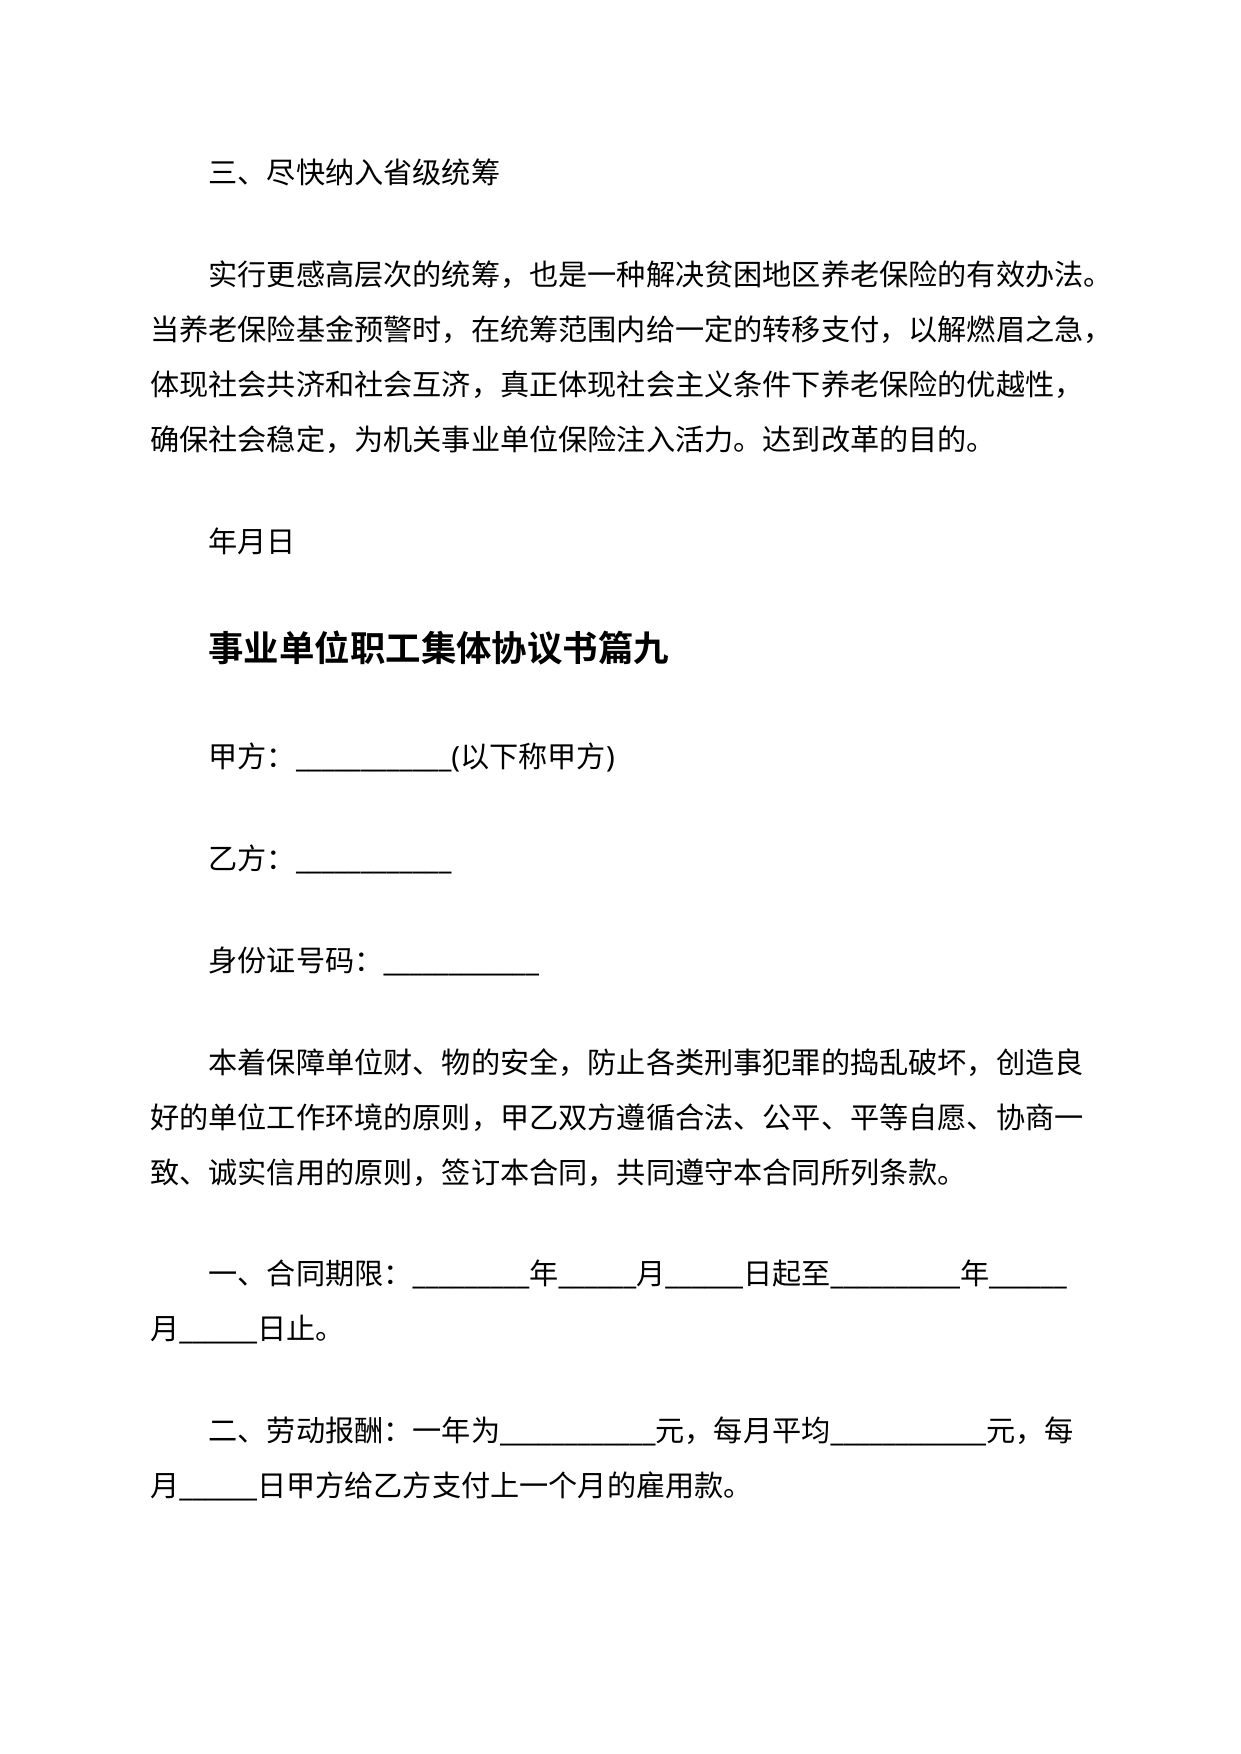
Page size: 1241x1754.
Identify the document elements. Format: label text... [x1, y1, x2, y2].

text 年月日 [150, 518, 1090, 561]
text 三、尽快纳入省级统筹 [150, 150, 1090, 192]
text 二、劳动报酬：一年为____________元，每月平均____________元，每月______日甲方给乙方支付上一个月的雇用款。 [150, 1408, 1090, 1505]
text 本着保障单位财、物的安全，防止各类刑事犯罪的捣乱破坏，创造良好的单位工作环境的原则，甲乙双方遵循合法、公平、平等自愿、协商一致、诚实信用的原则，签订本合同，共同遵守本合同所列条款。 [150, 1039, 1090, 1191]
text 甲方：____________(以下称甲方) [150, 733, 1090, 776]
text 一、合同期限：_________年______月______日起至__________年______月______日止。 [150, 1251, 1090, 1348]
text 事业单位职工集体协议书篇九 [150, 620, 1090, 671]
text 身份证号码：____________ [150, 937, 1090, 980]
text 乙方：____________ [150, 835, 1090, 878]
text 实行更感高层次的统筹，也是一种解决贫困地区养老保险的有效办法。当养老保险基金预警时，在统筹范围内给一定的转移支付，以解燃眉之急，体现社会共济和社会互济，真正体现社会主义条件下养老保险的优越性，确保社会稳定，为机关事业单位保险注入活力。达到改革的目的。 [150, 252, 1090, 459]
